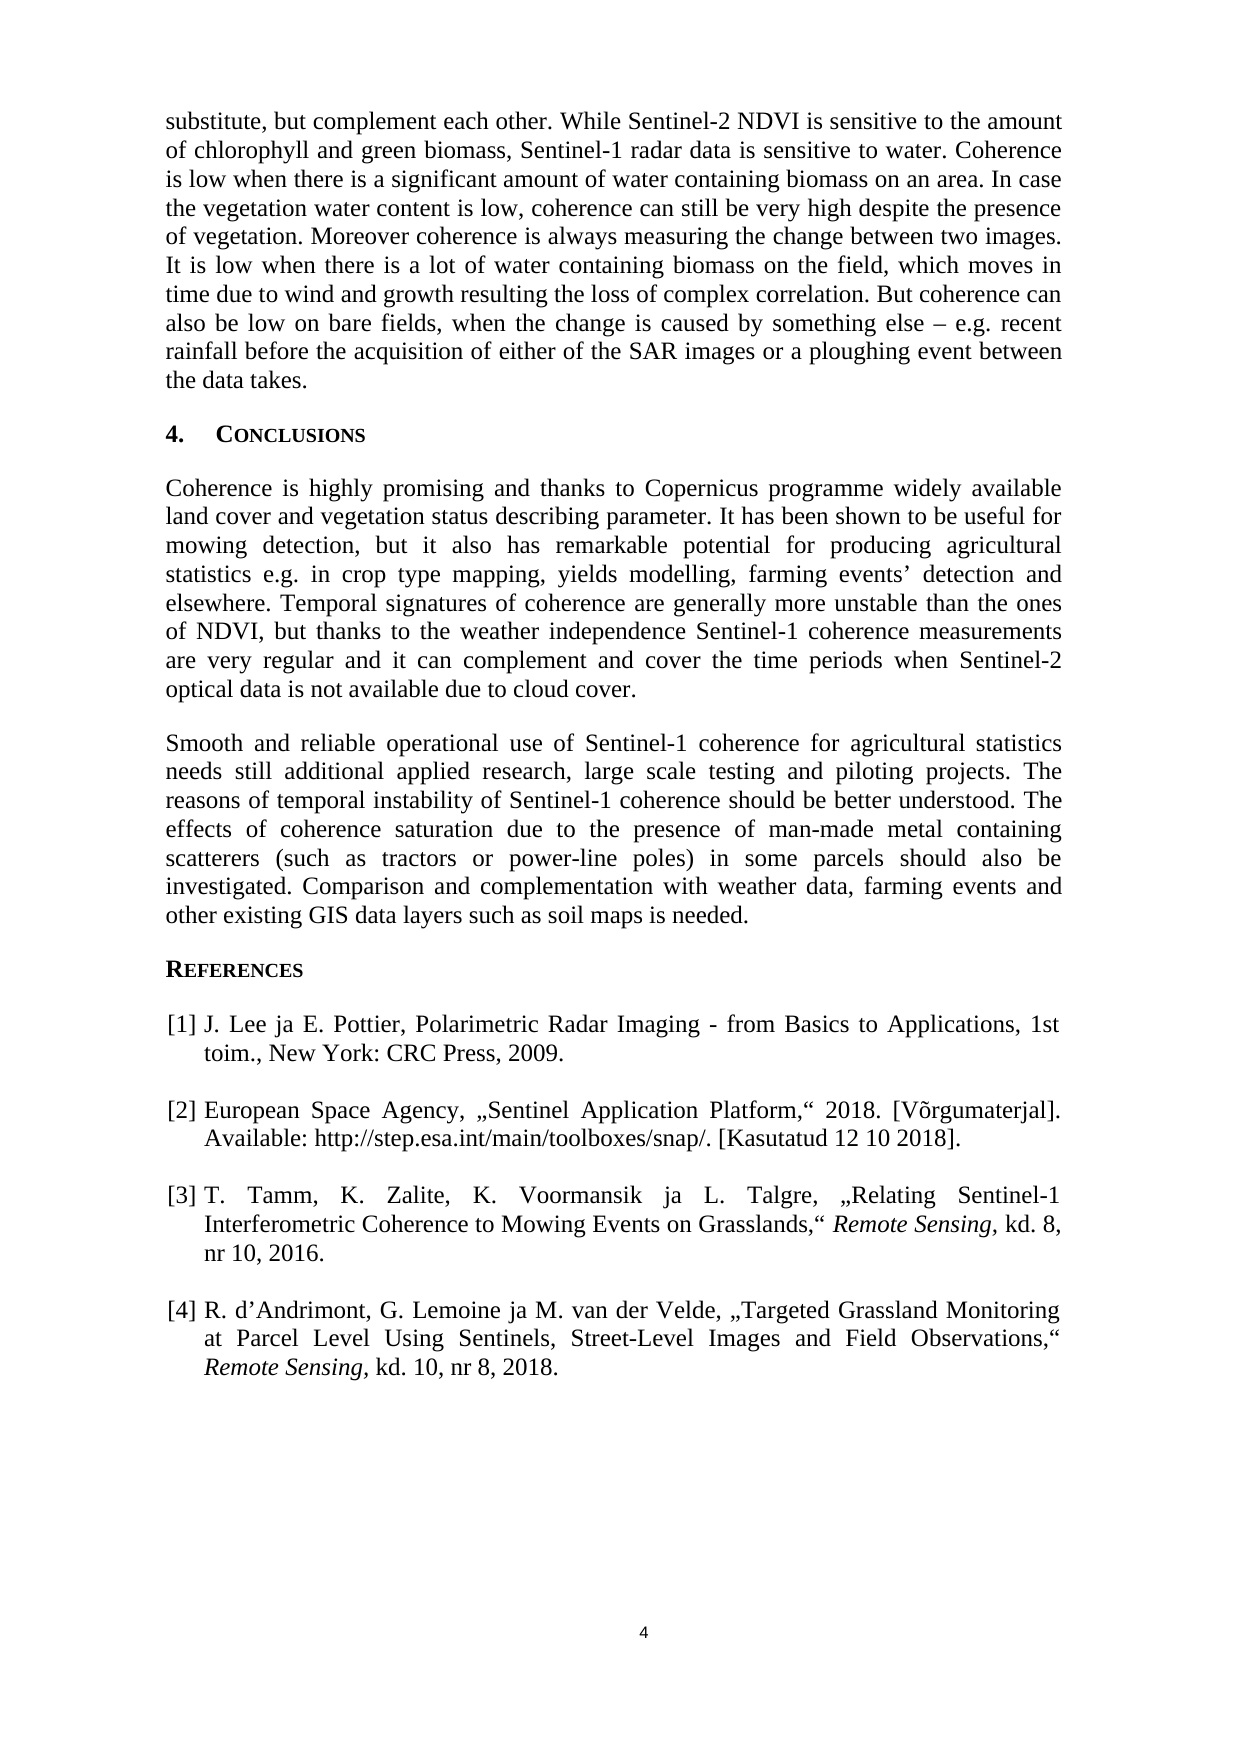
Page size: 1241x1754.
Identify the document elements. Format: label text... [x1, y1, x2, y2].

text Coherence is highly promising and thanks to Copernicus programme widely available land cover and vegetation status describing parameter. It has been shown to be useful for mowing detection, but it also has remarkable potential for producing agricultural statistics e.g. in crop type mapping, yields modelling, farming events’ detection and elsewhere. Temporal signatures of coherence are generally more unstable than the ones of NDVI, but thanks to the weather independence Sentinel-1 coherence measurements are very regular and it can complement and cover the time periods when Sentinel-2 optical data is not available due to cloud cover. [165, 473, 1063, 703]
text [165, 106, 1063, 394]
subtitle Conclusions [165, 419, 1063, 448]
text Smooth and reliable operational use of Sentinel-1 coherence for agricultural statistics needs still additional applied research, large scale testing and piloting projects. The reasons of temporal instability of Sentinel-1 coherence should be better understood. The effects of coherence saturation due to the presence of man-made metal containing scatterers (such as tractors or power-line poles) in some parcels should also be investigated. Comparison and complementation with weather data, farming events and other existing GIS data layers such as soil maps is needed. [165, 728, 1063, 929]
